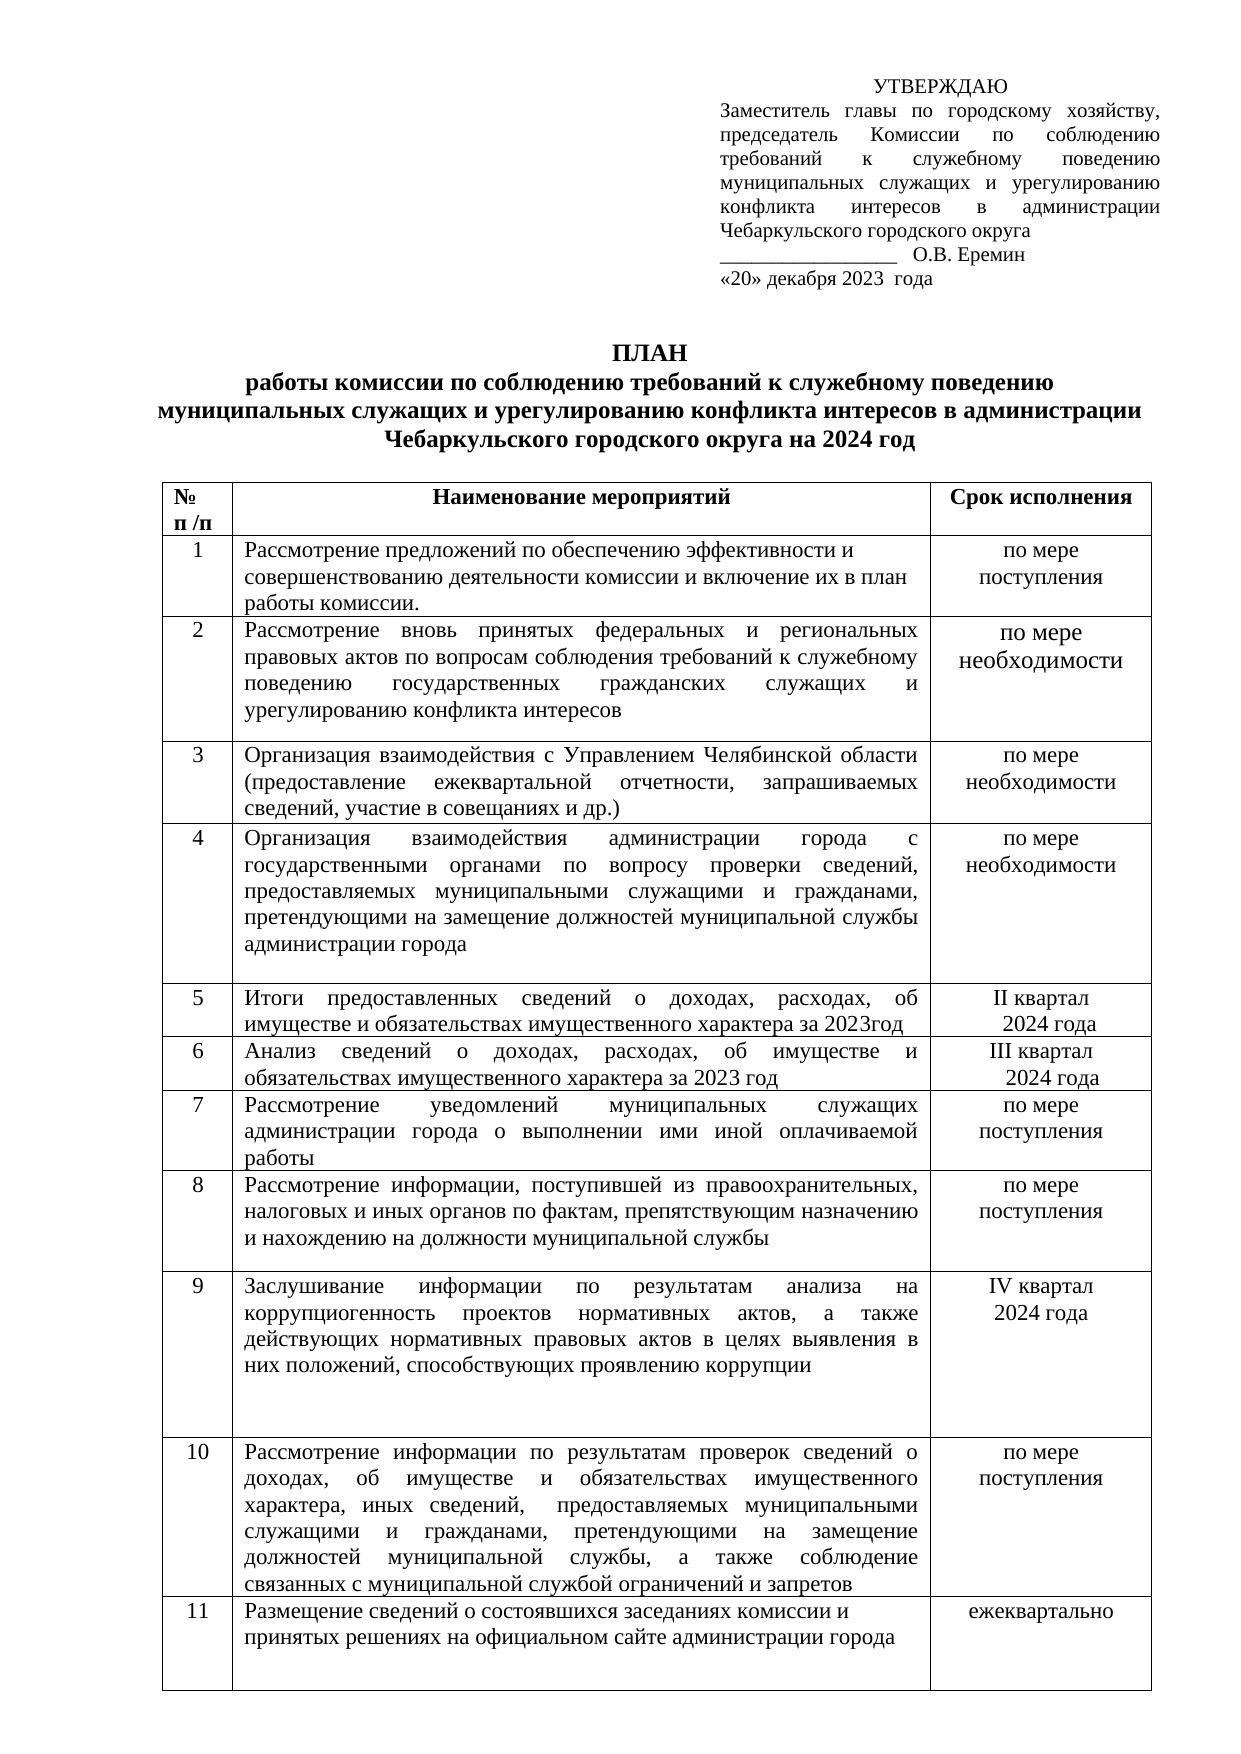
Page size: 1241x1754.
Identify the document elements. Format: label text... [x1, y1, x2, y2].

table_cell Рассмотрение информации по результатам проверок сведений о доходах, об имуществе и обязательствах имущественного характера, иных сведений, предоставляемых муниципальными служащими и гражданами, претендующими на замещение должностей муниципальной службы, а также соблюдение связанных с муниципальной службой ограничений и запретов [233, 1438, 930, 1596]
table_cell по мере необходимости [931, 617, 1151, 741]
table_cell 9 [163, 1272, 232, 1437]
table_cell Рассмотрение информации, поступившей из правоохранительных, налоговых и иных органов по фактам, препятствующим назначению и нахождению на должности муниципальной службы [233, 1171, 930, 1271]
table_cell 1 [163, 536, 232, 616]
table_cell Рассмотрение предложений по обеспечению эффективности и совершенствованию деятельности комиссии и включение их в план работы комиссии. [233, 536, 930, 616]
table_cell 3 [163, 742, 232, 823]
table_cell по мере необходимости [931, 824, 1151, 982]
table_cell Анализ сведений о доходах, расходах, об имуществе и обязательствах имущественного характера за 2023 год [233, 1037, 930, 1090]
table_cell по мере поступления [931, 536, 1151, 616]
table_cell Рассмотрение вновь принятых федеральных и региональных правовых актов по вопросам соблюдения требований к служебному поведению государственных гражданских служащих и урегулированию конфликта интересов [233, 617, 930, 741]
table_cell по мере поступления [931, 1438, 1151, 1596]
text муниципальных служащих и урегулированию конфликта интересов в администрации Чебаркульского городского округа на 2024 год [118, 395, 1181, 453]
table_header УТВЕРЖДАЮ Заместитель главы по городскому хозяйству, председатель Комиссии по соблюдению требований к служебному поведению муниципальных служащих и урегулированию конфликта интересов в администрации Чебаркульского городского округа _________________ О.В. Еремин «20» декабря 2023 года [709, 74, 1172, 338]
text ПЛАН [118, 338, 1181, 367]
table_cell Рассмотрение уведомлений муниципальных служащих администрации города о выполнении ими иной оплачиваемой работы [233, 1091, 930, 1170]
table_cell по мере необходимости [931, 742, 1151, 823]
table_cell 10 [163, 1438, 232, 1596]
table_header Срок исполнения [931, 483, 1151, 535]
table_cell 8 [163, 1171, 232, 1271]
table_header № п /п [163, 483, 232, 535]
table_cell 7 [163, 1091, 232, 1170]
table_cell III квартал 2024 года [931, 1037, 1151, 1090]
table_cell Заслушивание информации по результатам анализа на коррупциогенность проектов нормативных актов, а также действующих нормативных правовых актов в целях выявления в них положений, способствующих проявлению коррупции [233, 1272, 930, 1437]
table_cell IV квартал 2024 года [931, 1272, 1151, 1437]
table_cell по мере поступления [931, 1171, 1151, 1271]
table_cell 5 [163, 984, 232, 1036]
table_header Наименование мероприятий [233, 483, 930, 535]
table_cell Итоги предоставленных сведений о доходах, расходах, об имуществе и обязательствах имущественного характера за 2023год [233, 984, 930, 1036]
table_cell по мере поступления [931, 1091, 1151, 1170]
table_cell ежеквартально [931, 1597, 1151, 1690]
table_cell Организация взаимодействия администрации города с государственными органами по вопросу проверки сведений, предоставляемых муниципальными служащими и гражданами, претендующими на замещение должностей муниципальной службы администрации города [233, 824, 930, 982]
table_cell 4 [163, 824, 232, 982]
table_cell Организация взаимодействия с Управлением Челябинской области (предоставление ежеквартальной отчетности, запрашиваемых сведений, участие в совещаниях и др.) [233, 742, 930, 823]
table_cell 11 [163, 1597, 232, 1690]
table_cell 6 [163, 1037, 232, 1090]
table_cell II квартал 2024 года [931, 984, 1151, 1036]
text работы комиссии по соблюдению требований к служебному поведению [118, 367, 1181, 395]
table_cell Размещение сведений о состоявшихся заседаниях комиссии и принятых решениях на официальном сайте администрации города [233, 1597, 930, 1690]
table_cell 2 [163, 617, 232, 741]
